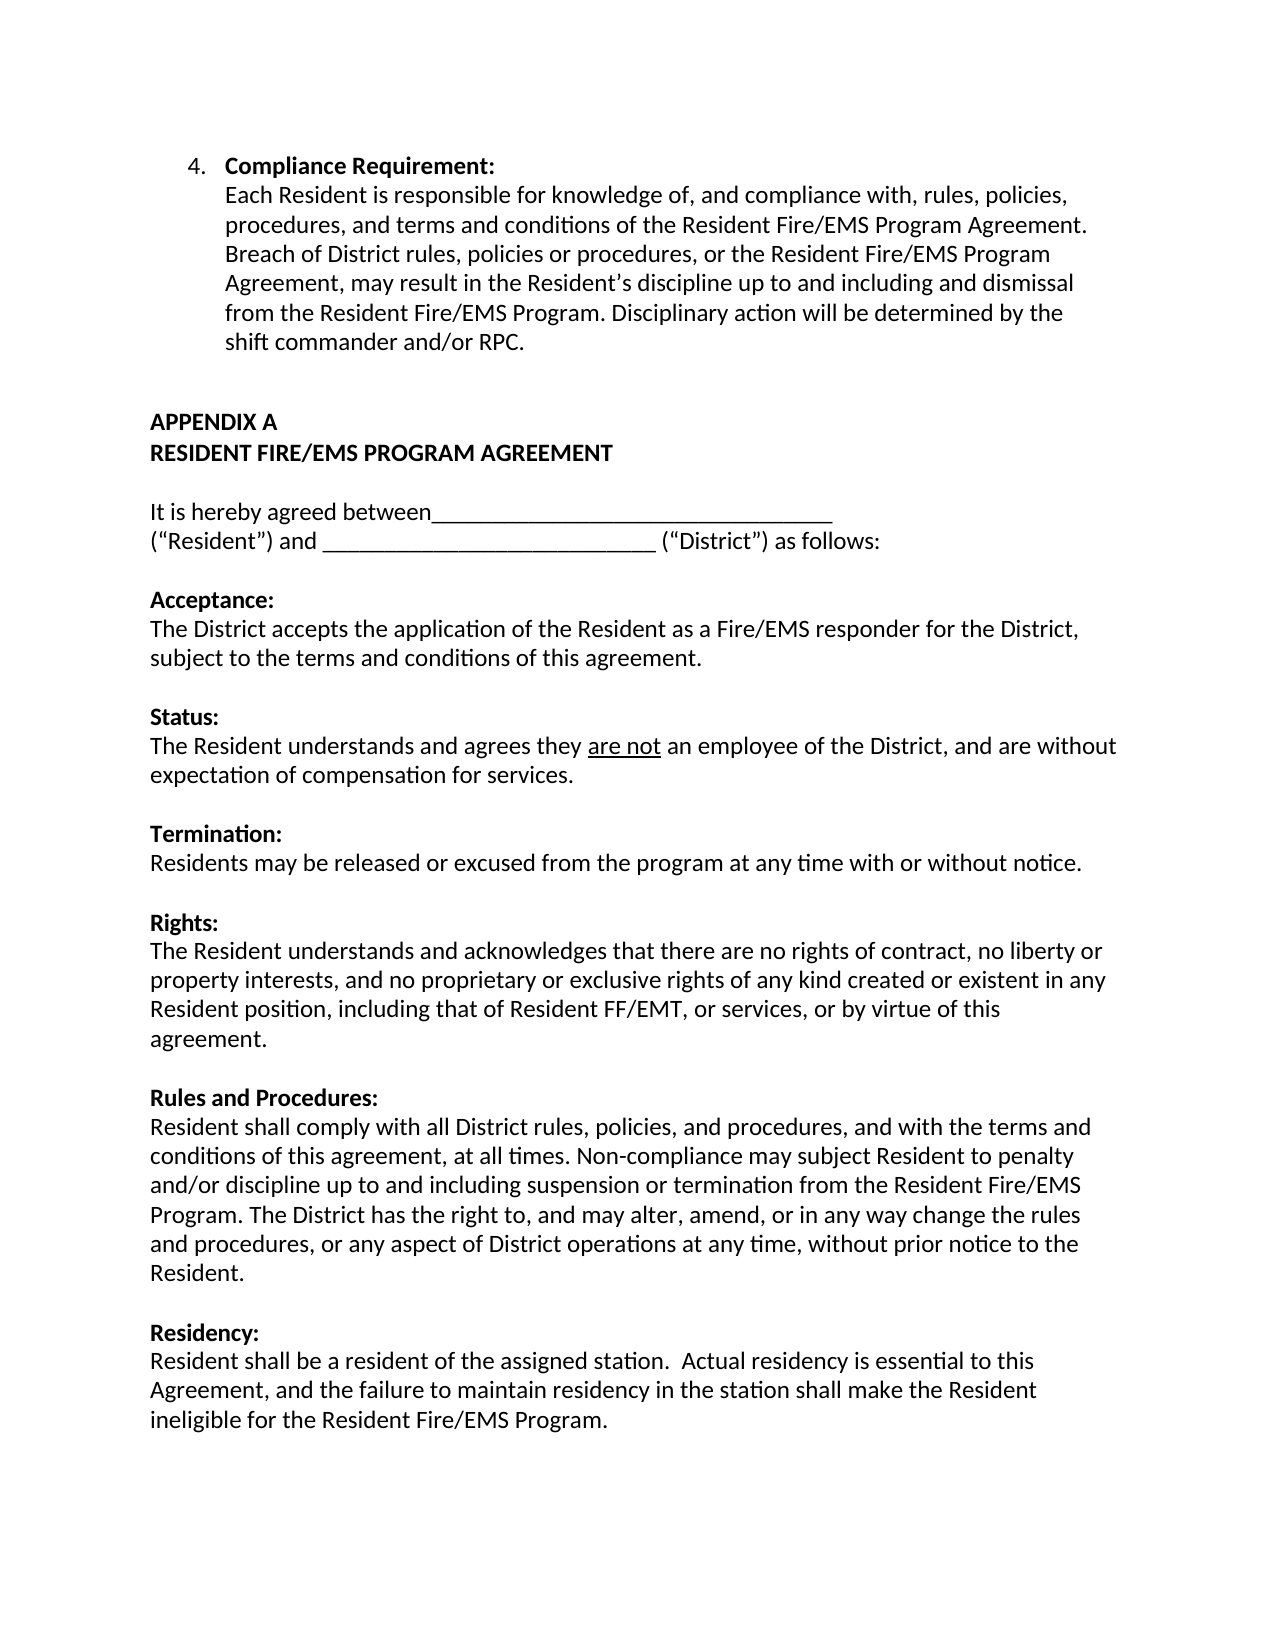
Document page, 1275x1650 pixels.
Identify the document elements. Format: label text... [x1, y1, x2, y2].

text Status: [150, 705, 1125, 731]
list Compliance Requirement: [187, 150, 1125, 181]
text Residents may be released or excused from the program at any time with or without notice. [150, 848, 1125, 878]
text RESIDENT FIRE/EMS PROGRAM AGREEMENT [150, 441, 1125, 467]
text Acceptance: [150, 587, 1125, 614]
text APPENDIX A [150, 402, 1125, 437]
text Resident shall be a resident of the assigned station. Actual residency is essential to this Agreement, and the failure to maintain residency in the station shall make the Resident ineligible for the Resident Fire/EMS Program. [150, 1346, 1072, 1463]
text Termination: [150, 822, 1125, 848]
list Each Resident is responsible for knowledge of, and compliance with, rules, policies, procedures, and terms and conditions of the Resident Fire/EMS Program Agreement. Breach of District rules, policies or procedures, or the Resident Fire/EMS Program Agreement, may result in the Resident’s discipline up to and including and dismissal from the Resident Fire/EMS Program. Disciplinary action will be determined by the shift commander and/or RPC. [225, 181, 1110, 356]
text The Resident understands and agrees they are not an employee of the District, and are without expectation of compensation for services. [150, 731, 1125, 790]
text The District accepts the application of the Resident as a Fire/EMS responder for the District, subject to the terms and conditions of this agreement. [150, 614, 1125, 673]
text Rules and Procedures: [150, 1086, 1125, 1112]
text Rights: [150, 910, 1125, 936]
text It is hereby agreed between (“Resident”) and ___________________________ (“District”) as follows: [150, 497, 945, 555]
text Residency: [150, 1320, 1125, 1346]
text Resident shall comply with all District rules, policies, and procedures, and with the terms and conditions of this agreement, at all times. Non-compliance may subject Resident to penalty and/or discipline up to and including suspension or termination from the Resident Fire/EMS Program. The District has the right to, and may alter, amend, or in any way change the rules and procedures, or any aspect of District operations at any time, without prior notice to the Resident. [150, 1112, 1102, 1288]
text The Resident understands and acknowledges that there are no rights of contract, no liberty or property interests, and no proprietary or exclusive rights of any kind created or existent in any Resident position, including that of Resident FF/EMT, or services, or by virtue of this agreement. [150, 936, 1117, 1053]
